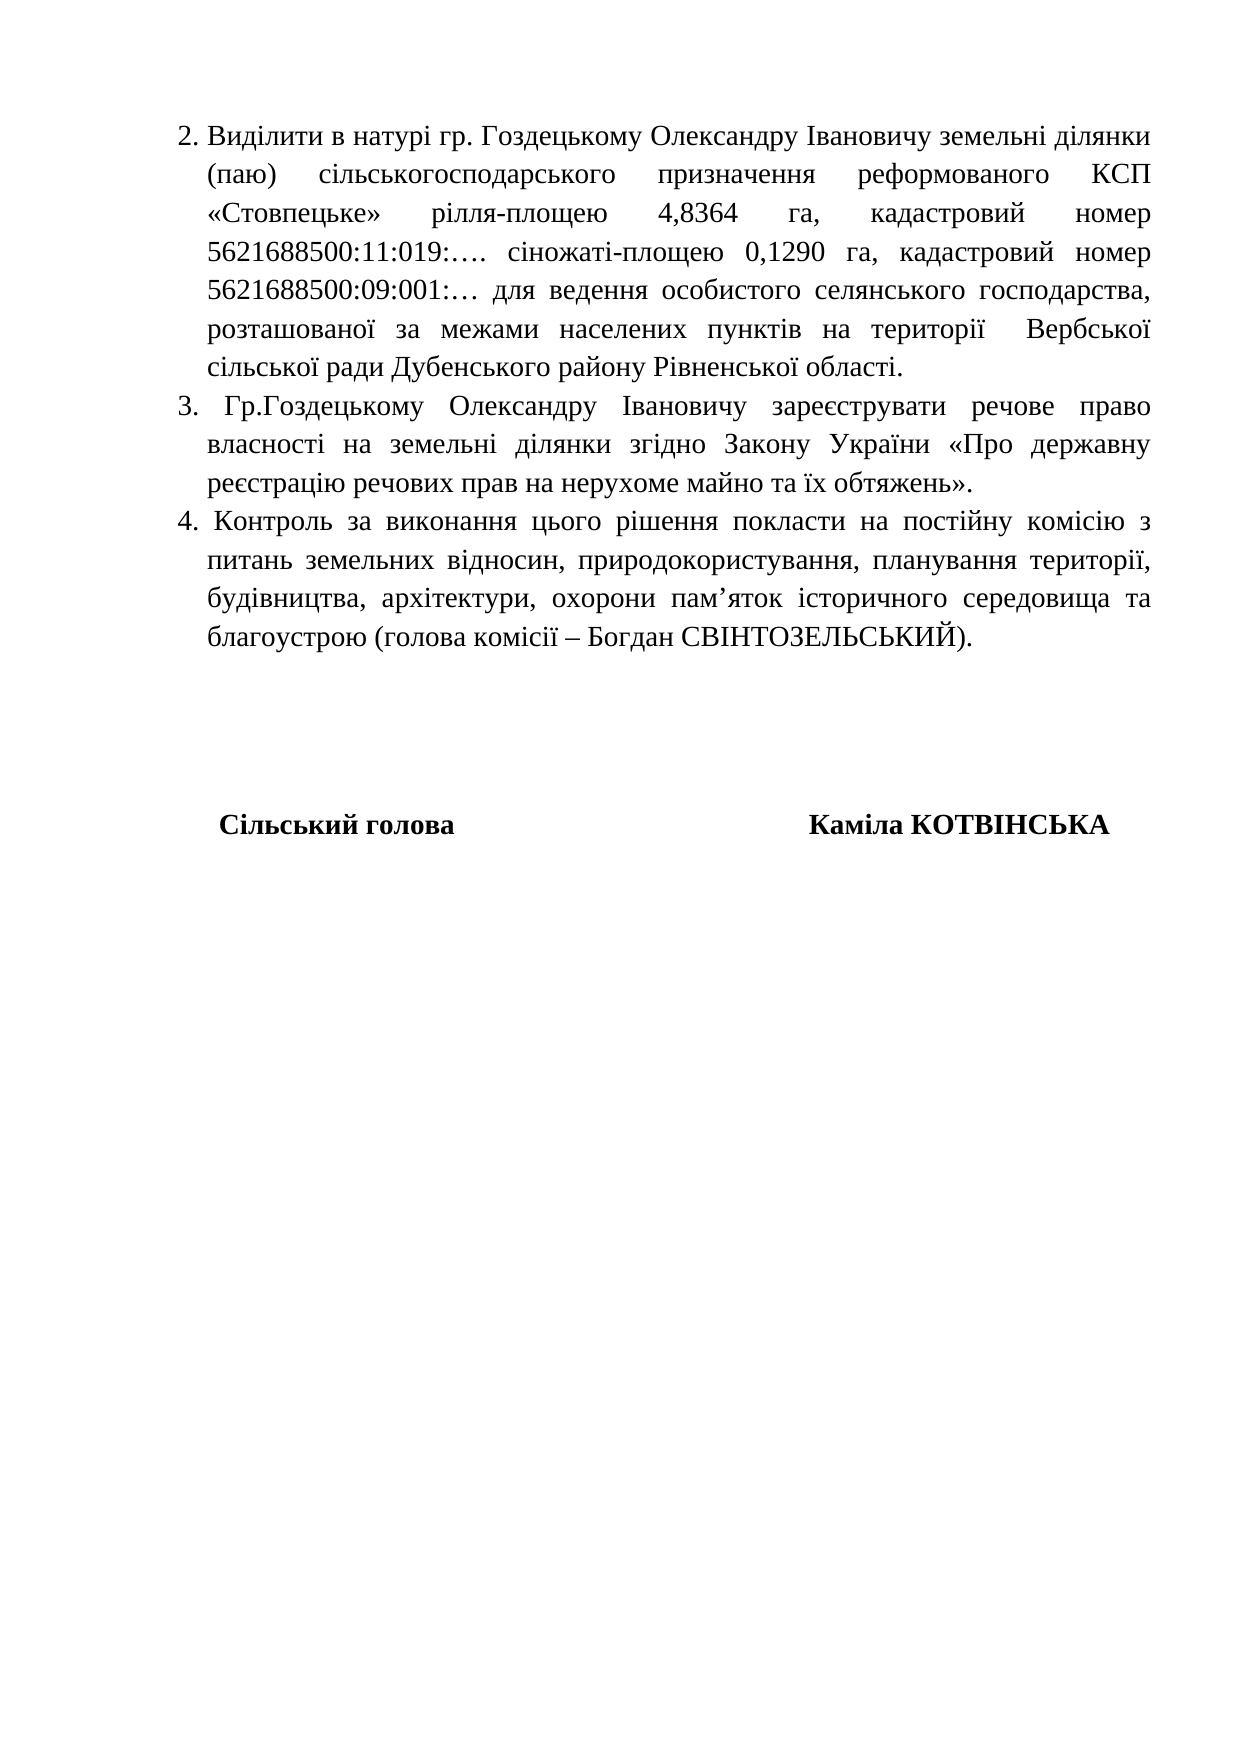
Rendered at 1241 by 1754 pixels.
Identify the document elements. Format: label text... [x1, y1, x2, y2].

text 3. Гр.Гоздецькому Олександру Івановичу зареєструвати речове право власності на земельні ділянки згідно Закону України «Про державну реєстрацію речових прав на нерухоме майно та їх обтяжень». [177, 388, 1152, 498]
text 2. Виділити в натурі гр. Гоздецькому Олександру Івановичу земельні ділянки (паю) сільськогосподарського призначення реформованого КСП «Стовпецьке» рілля-площею 4,8364 га, кадастровий номер 5621688500:11:019:…. сіножаті-площею 0,1290 га, кадастровий номер 5621688500:09:001:… для ведення особистого селянського господарства, розташованої за межами населених пунктів на території Вербської сільської ради Дубенського району Рівненської області. [177, 118, 1152, 383]
text 4. Контроль за виконання цього рішення покласти на постійну комісію з питань земельних відносин, природокористування, планування території, будівництва, архітектури, охорони памʼяток історичного середовища та благоустрою (голова комісії – Богдан СВІНТОЗЕЛЬСЬКИЙ). [177, 503, 1152, 653]
text Сільський голова Каміла КОТВІНСЬКА [177, 807, 1152, 840]
